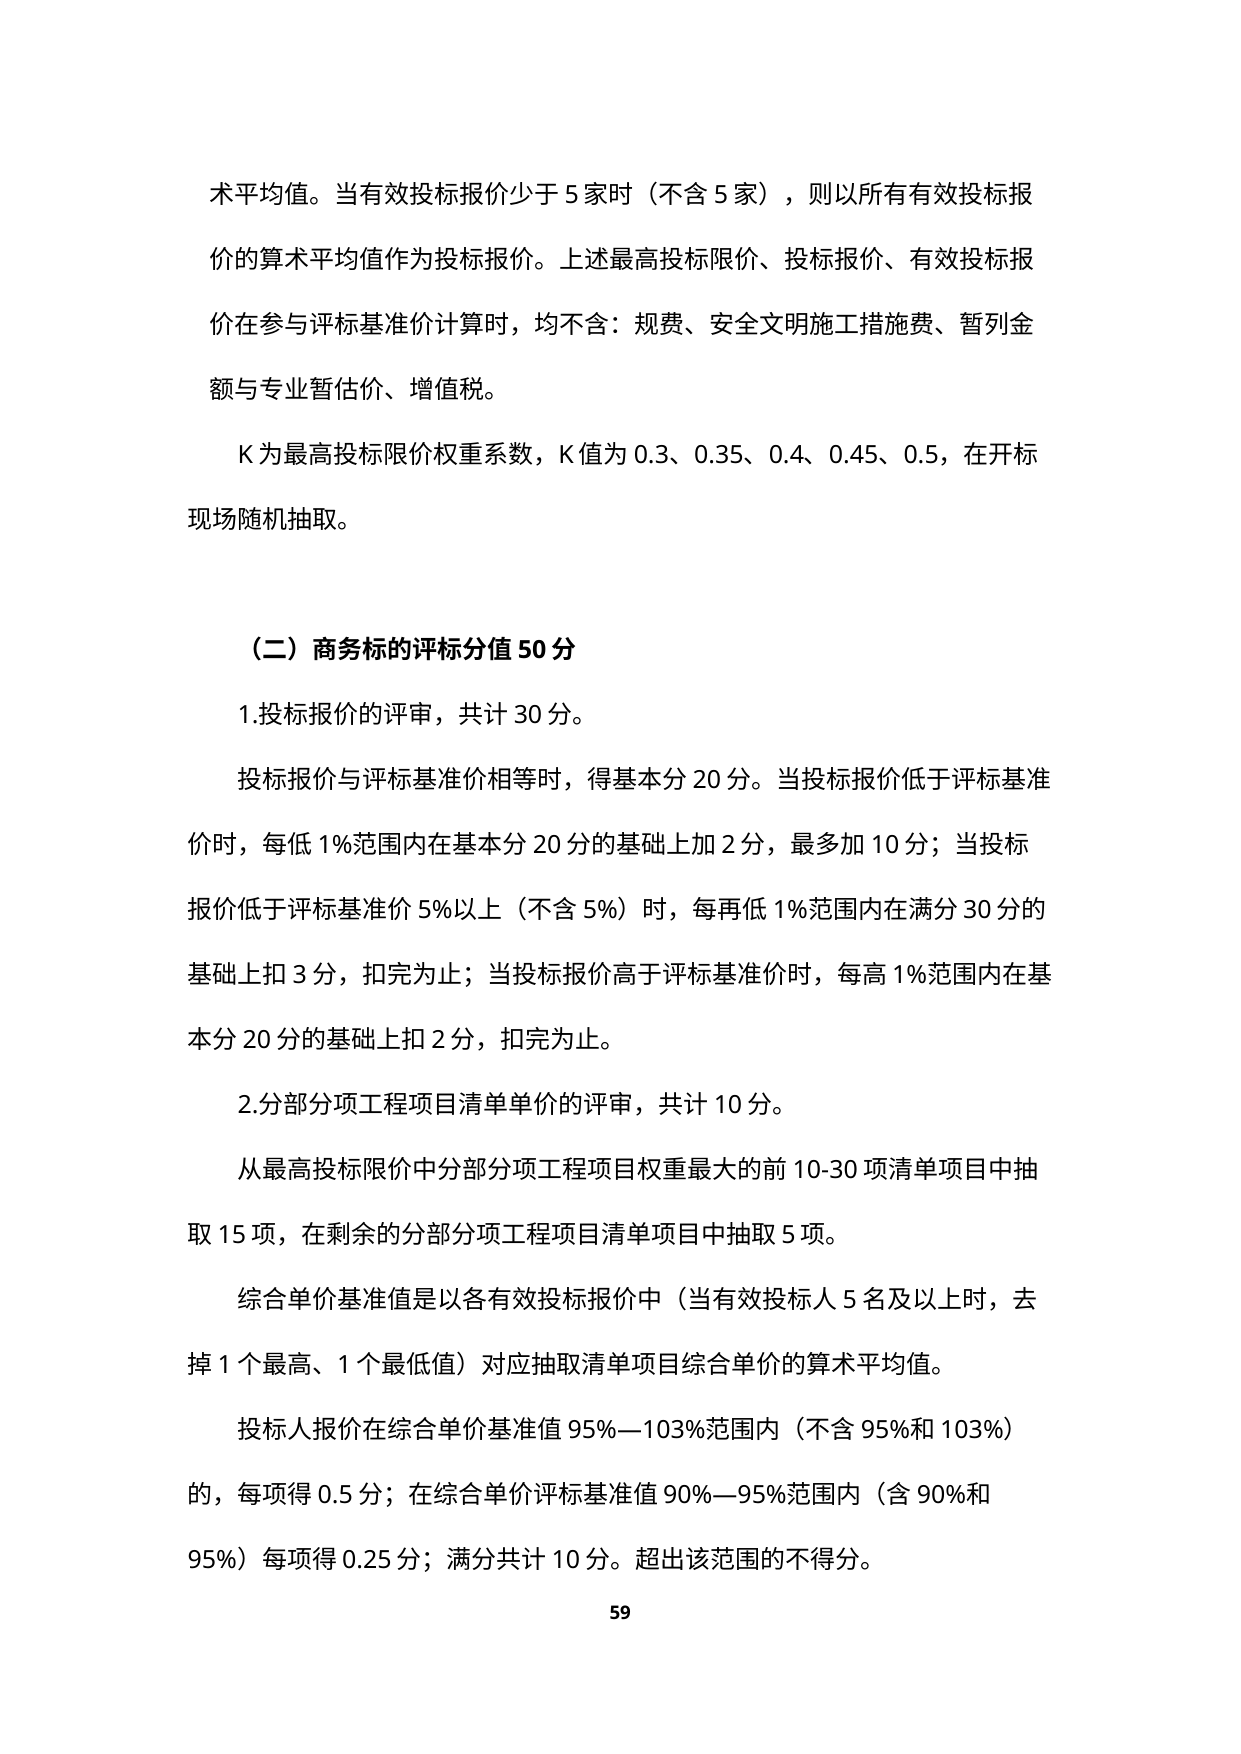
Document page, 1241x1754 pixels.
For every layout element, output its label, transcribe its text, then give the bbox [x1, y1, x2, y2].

text K为最高投标限价权重系数，K值为0.3、0.35、0.4、0.45、0.5，在开标现场随机抽取。 [187, 420, 1053, 550]
text （二）商务标的评标分值50分 [187, 615, 1053, 680]
text 2.分部分项工程项目清单单价的评审，共计10分。 [187, 1070, 1053, 1135]
text 1.投标报价的评审，共计30分。 [187, 680, 1053, 745]
text 投标报价与评标基准价相等时，得基本分20分。当投标报价低于评标基准价时，每低1%范围内在基本分20分的基础上加2分，最多加10分；当投标报价低于评标基准价5%以上（不含5%）时，每再低1%范围内在满分30分的基础上扣3分，扣完为止；当投标报价高于评标基准价时，每高1%范围内在基本分20分的基础上扣2分，扣完为止。 [187, 745, 1053, 1070]
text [209, 160, 1053, 420]
text 综合单价基准值是以各有效投标报价中（当有效投标人5名及以上时，去掉1个最高、1个最低值）对应抽取清单项目综合单价的算术平均值。 [187, 1265, 1053, 1395]
text 投标人报价在综合单价基准值95%—103%范围内（不含95%和103%）的，每项得0.5分；在综合单价评标基准值90%—95%范围内（含90%和95%）每项得0.25分；满分共计10分。超出该范围的不得分。 [187, 1395, 1053, 1590]
text 从最高投标限价中分部分项工程项目权重最大的前10-30项清单项目中抽取15项，在剩余的分部分项工程项目清单项目中抽取5项。 [187, 1135, 1053, 1265]
